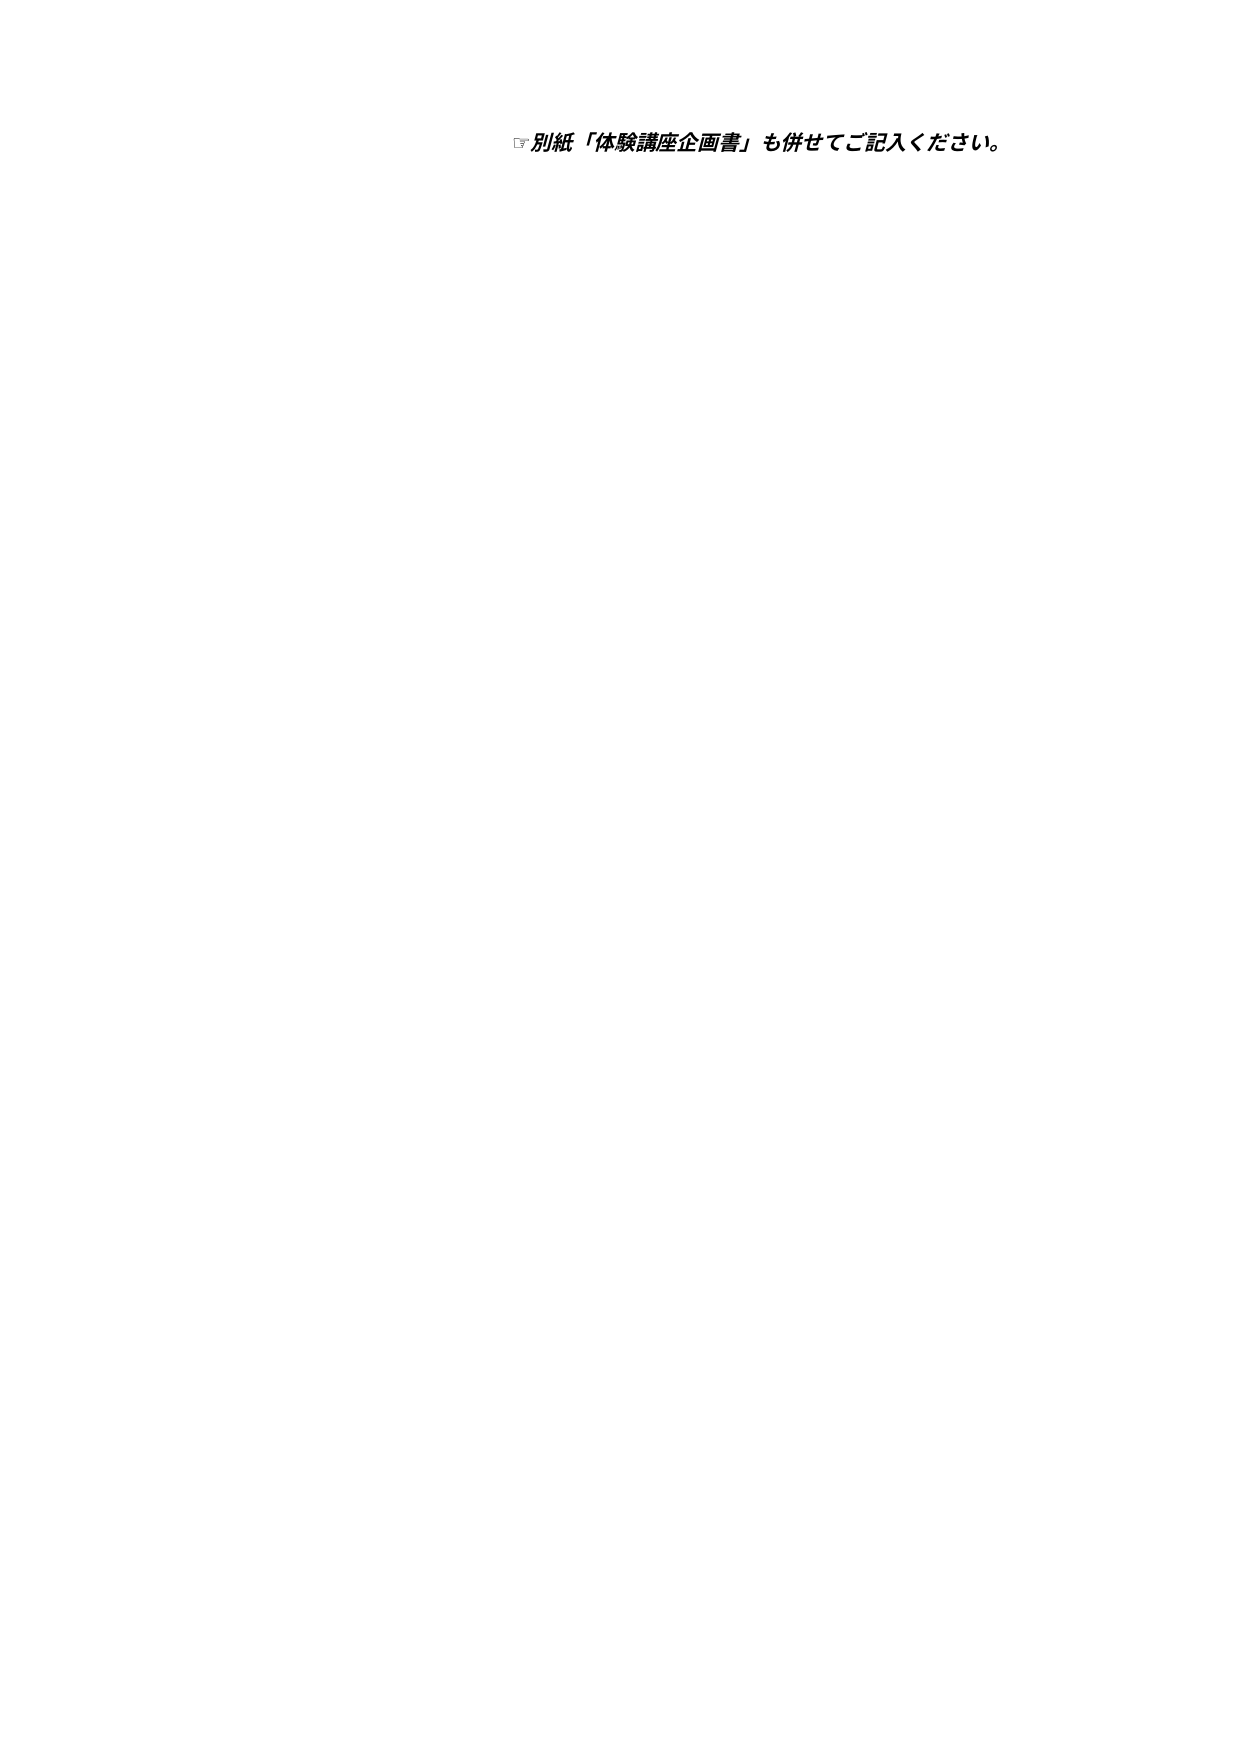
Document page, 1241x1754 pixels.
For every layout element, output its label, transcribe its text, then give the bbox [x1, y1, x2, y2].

text 別紙「体験講座企画書」も併せてご記入ください。 [177, 123, 1063, 160]
